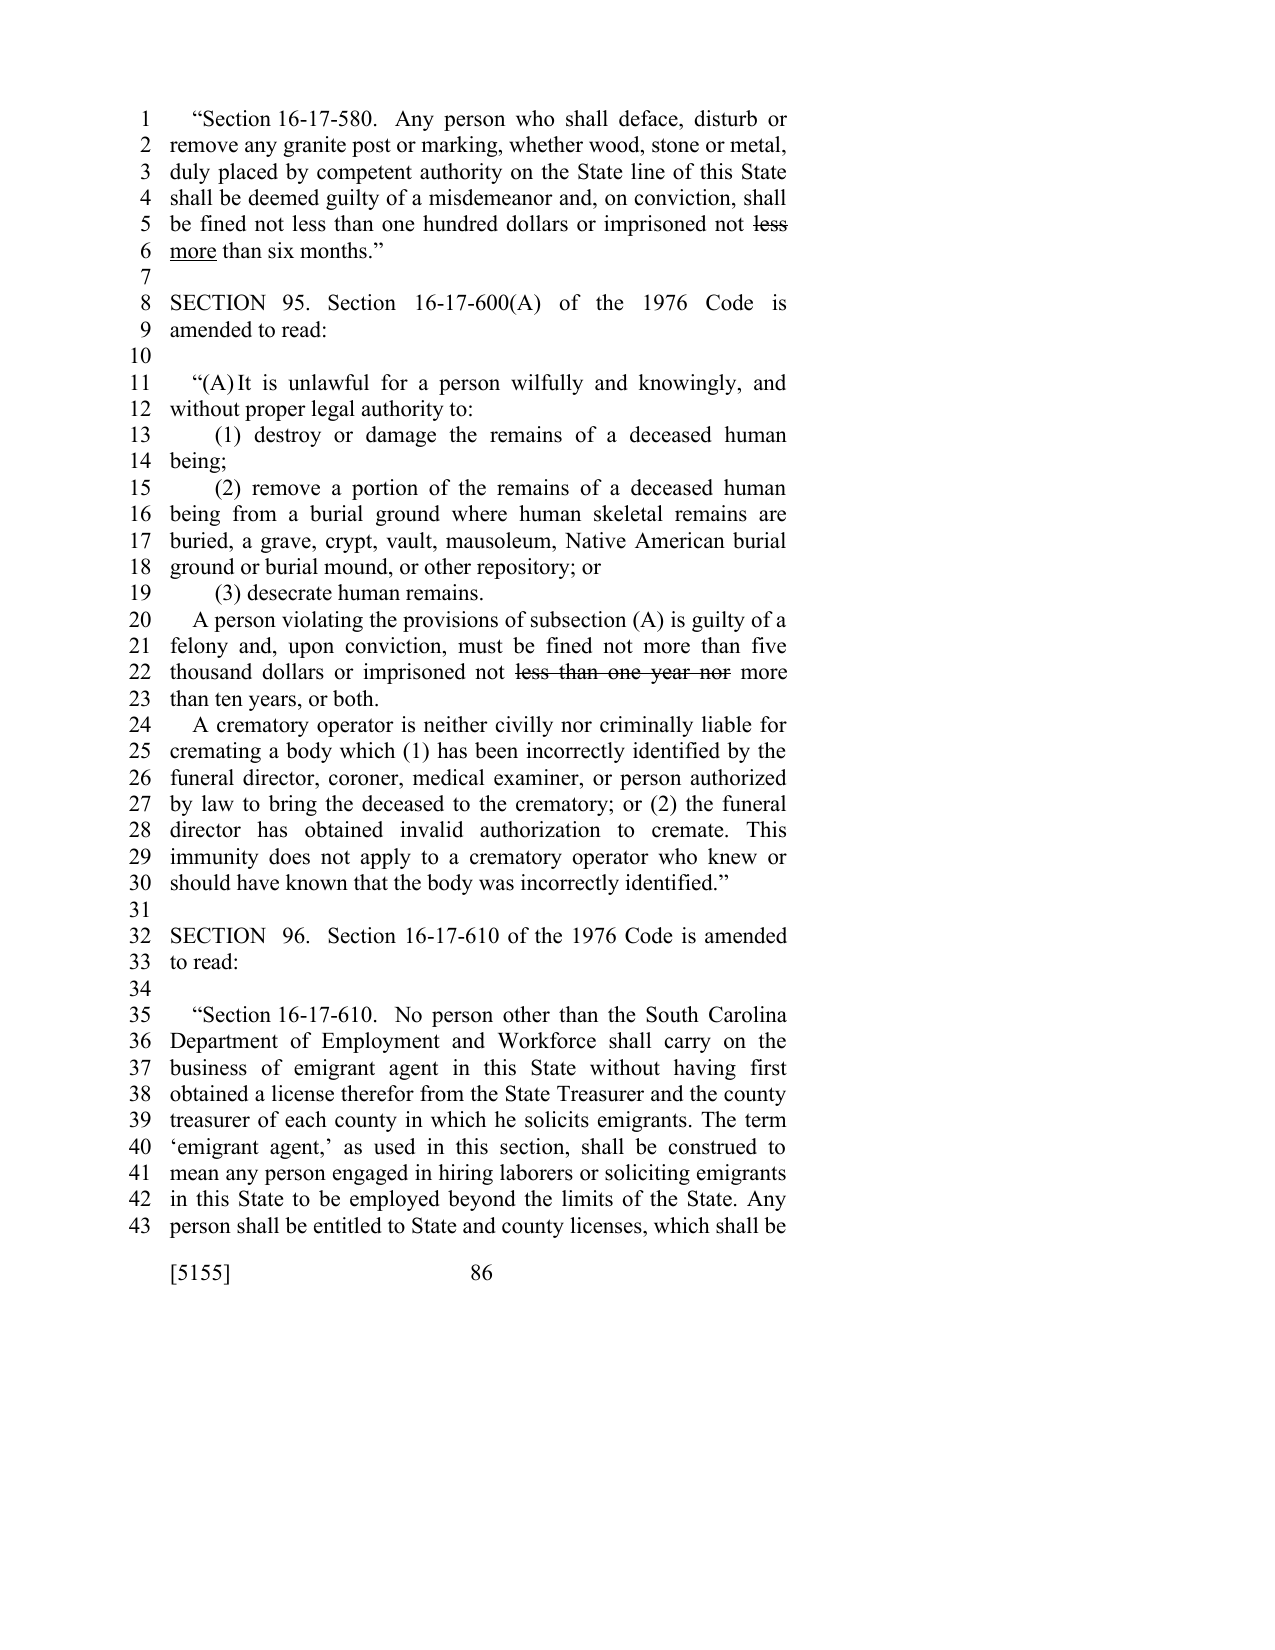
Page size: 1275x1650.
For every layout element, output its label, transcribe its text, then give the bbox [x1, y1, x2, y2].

text “(A) It is unlawful for a person wilfully and knowingly, and without proper legal authority to: [169, 368, 787, 421]
text “Section 16-17-580. Any person who shall deface, disturb or remove any granite post or marking, whether wood, stone or metal, duly placed by competent authority on the State line of this State shall be deemed guilty of a misdemeanor and, on conviction, shall be fined not less than one hundred dollars or imprisoned not less more than six months.” [169, 105, 787, 263]
text SECTION 96. Section 16-17-610 of the 1976 Code is amended to read: [169, 922, 787, 975]
text (2) remove a portion of the remains of a deceased human being from a burial ground where human skeletal remains are buried, a grave, crypt, vault, mausoleum, Native American burial ground or burial mound, or other repository; or [169, 474, 787, 579]
text SECTION 95. Section 16-17-600(A) of the 1976 Code is amended to read: [169, 289, 787, 342]
text A person violating the provisions of subsection (A) is guilty of a felony and, upon conviction, must be fined not more than five thousand dollars or imprisoned not less than one year nor more than ten years, or both. [169, 606, 787, 711]
text (1) destroy or damage the remains of a deceased human being; [169, 421, 787, 474]
text (3) desecrate human remains. [169, 579, 787, 606]
text A crematory operator is neither civilly nor criminally liable for cremating a body which (1) has been incorrectly identified by the funeral director, coroner, medical examiner, or person authorized by law to bring the deceased to the crematory; or (2) the funeral director has obtained invalid authorization to cremate. This immunity does not apply to a crematory operator who knew or should have known that the body was incorrectly identified.” [169, 711, 787, 896]
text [169, 1001, 787, 1238]
